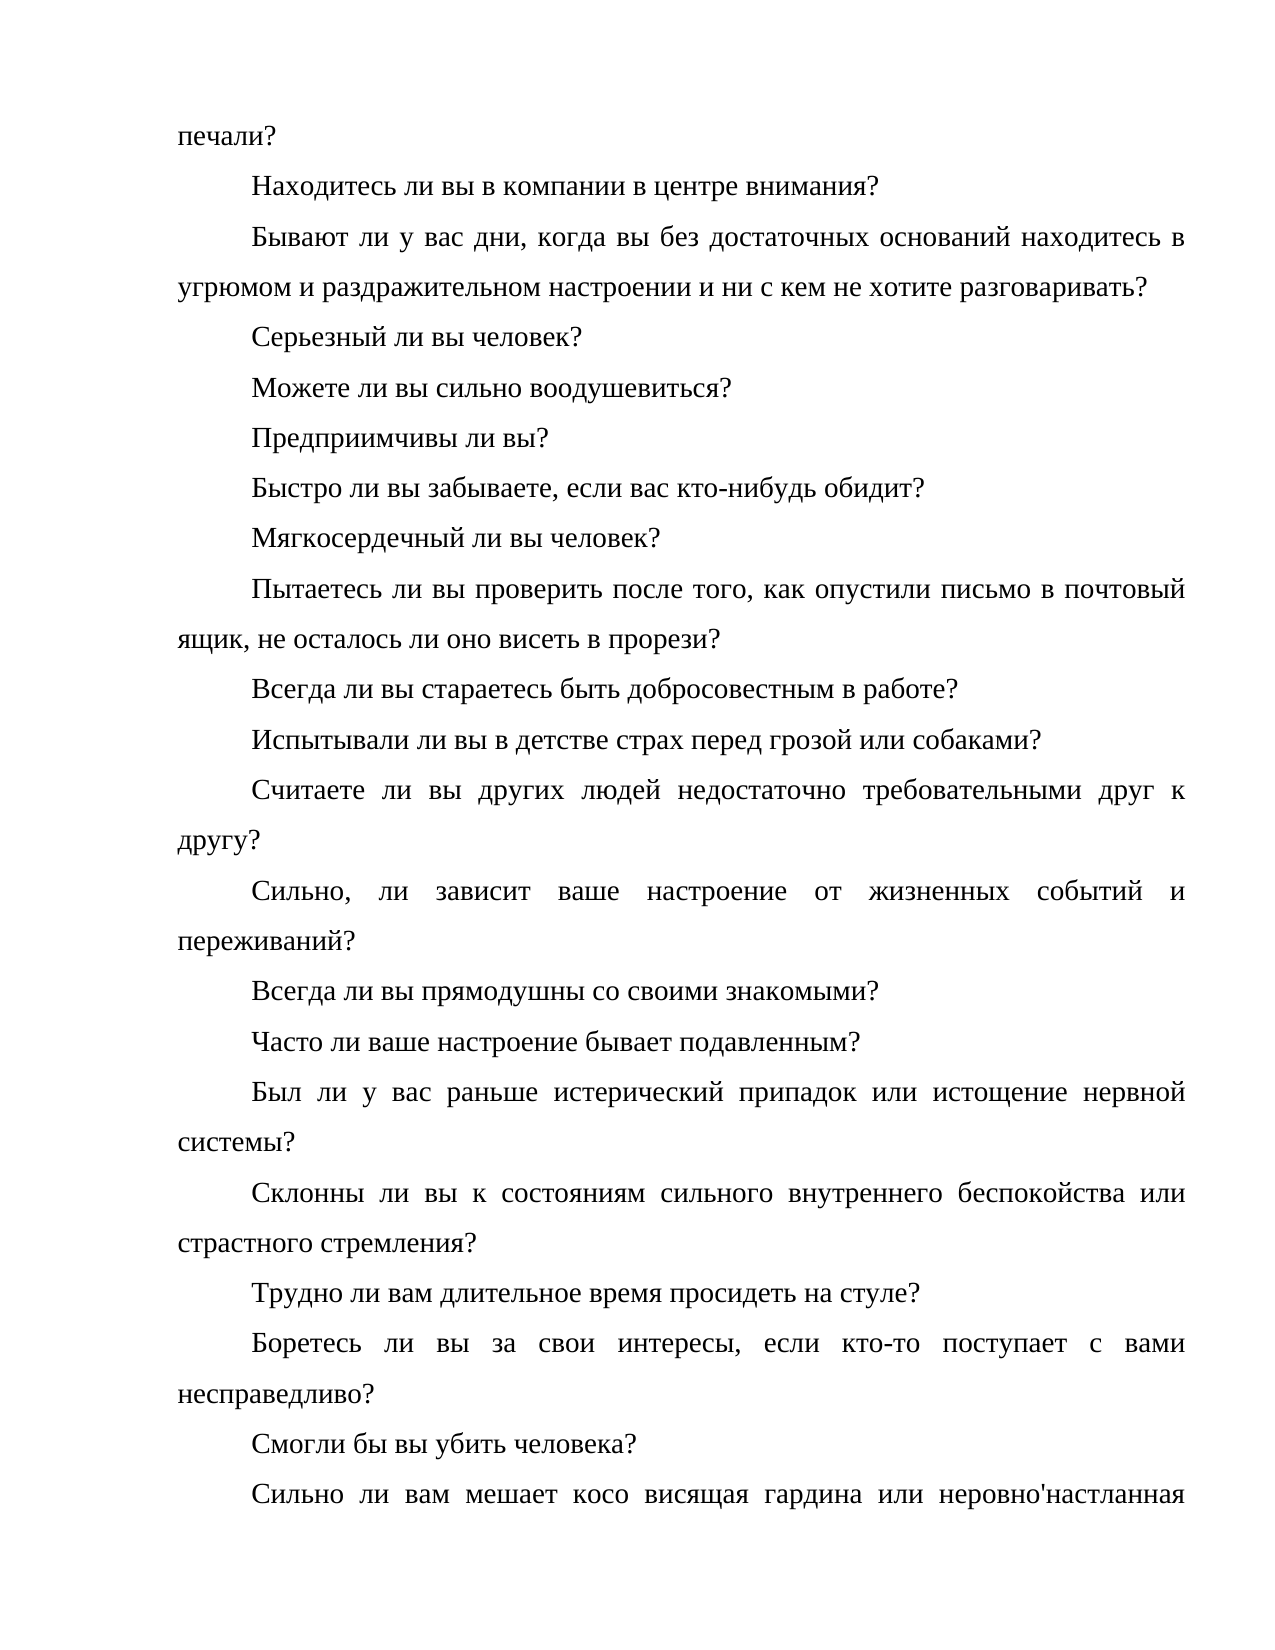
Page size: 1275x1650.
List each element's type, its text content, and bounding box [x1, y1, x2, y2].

text Склонны ли вы к состояниям сильного внутреннего беспокойства или страстного стремления? [177, 1175, 1186, 1258]
text Мягкосердечный ли вы человек? [177, 521, 1186, 554]
text Боретесь ли вы за свои интересы, если кто-то поступает с вами несправедливо? [177, 1326, 1186, 1409]
text Предприимчивы ли вы? [177, 420, 1186, 453]
text Часто ли ваше настроение бывает подавленным? [177, 1024, 1186, 1057]
text Трудно ли вам длительное время просидеть на стуле? [177, 1275, 1186, 1309]
text Сильно, ли зависит ваше настроение от жизненных событий и переживаний? [177, 873, 1186, 957]
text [177, 118, 1186, 152]
text Можете ли вы сильно воодушевиться? [177, 370, 1186, 403]
text Бывают ли у вас дни, когда вы без достаточных оснований находитесь в угрюмом и раздражительном настроении и ни с кем не хотите разговаривать? [177, 219, 1186, 303]
text Быстро ли вы забываете, если вас кто-нибудь обидит? [177, 470, 1186, 504]
text Серьезный ли вы человек? [177, 319, 1186, 353]
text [177, 1477, 1186, 1510]
text Считаете ли вы других людей недостаточно требовательными друг к другу? [177, 772, 1186, 856]
text Находитесь ли вы в компании в центре внимания? [177, 168, 1186, 202]
text Испытывали ли вы в детстве страх перед грозой или собаками? [177, 722, 1186, 755]
text Всегда ли вы прямодушны со своими знакомыми? [177, 973, 1186, 1007]
text Был ли у вас раньше истерический припадок или истощение нервной системы? [177, 1074, 1186, 1158]
text Пытаетесь ли вы проверить после того, как опустили письмо в почтовый ящик, не осталось ли оно висеть в прорези? [177, 571, 1186, 655]
text Смогли бы вы убить человека? [177, 1426, 1186, 1460]
text Всегда ли вы стараетесь быть добросовестным в работе? [177, 672, 1186, 705]
